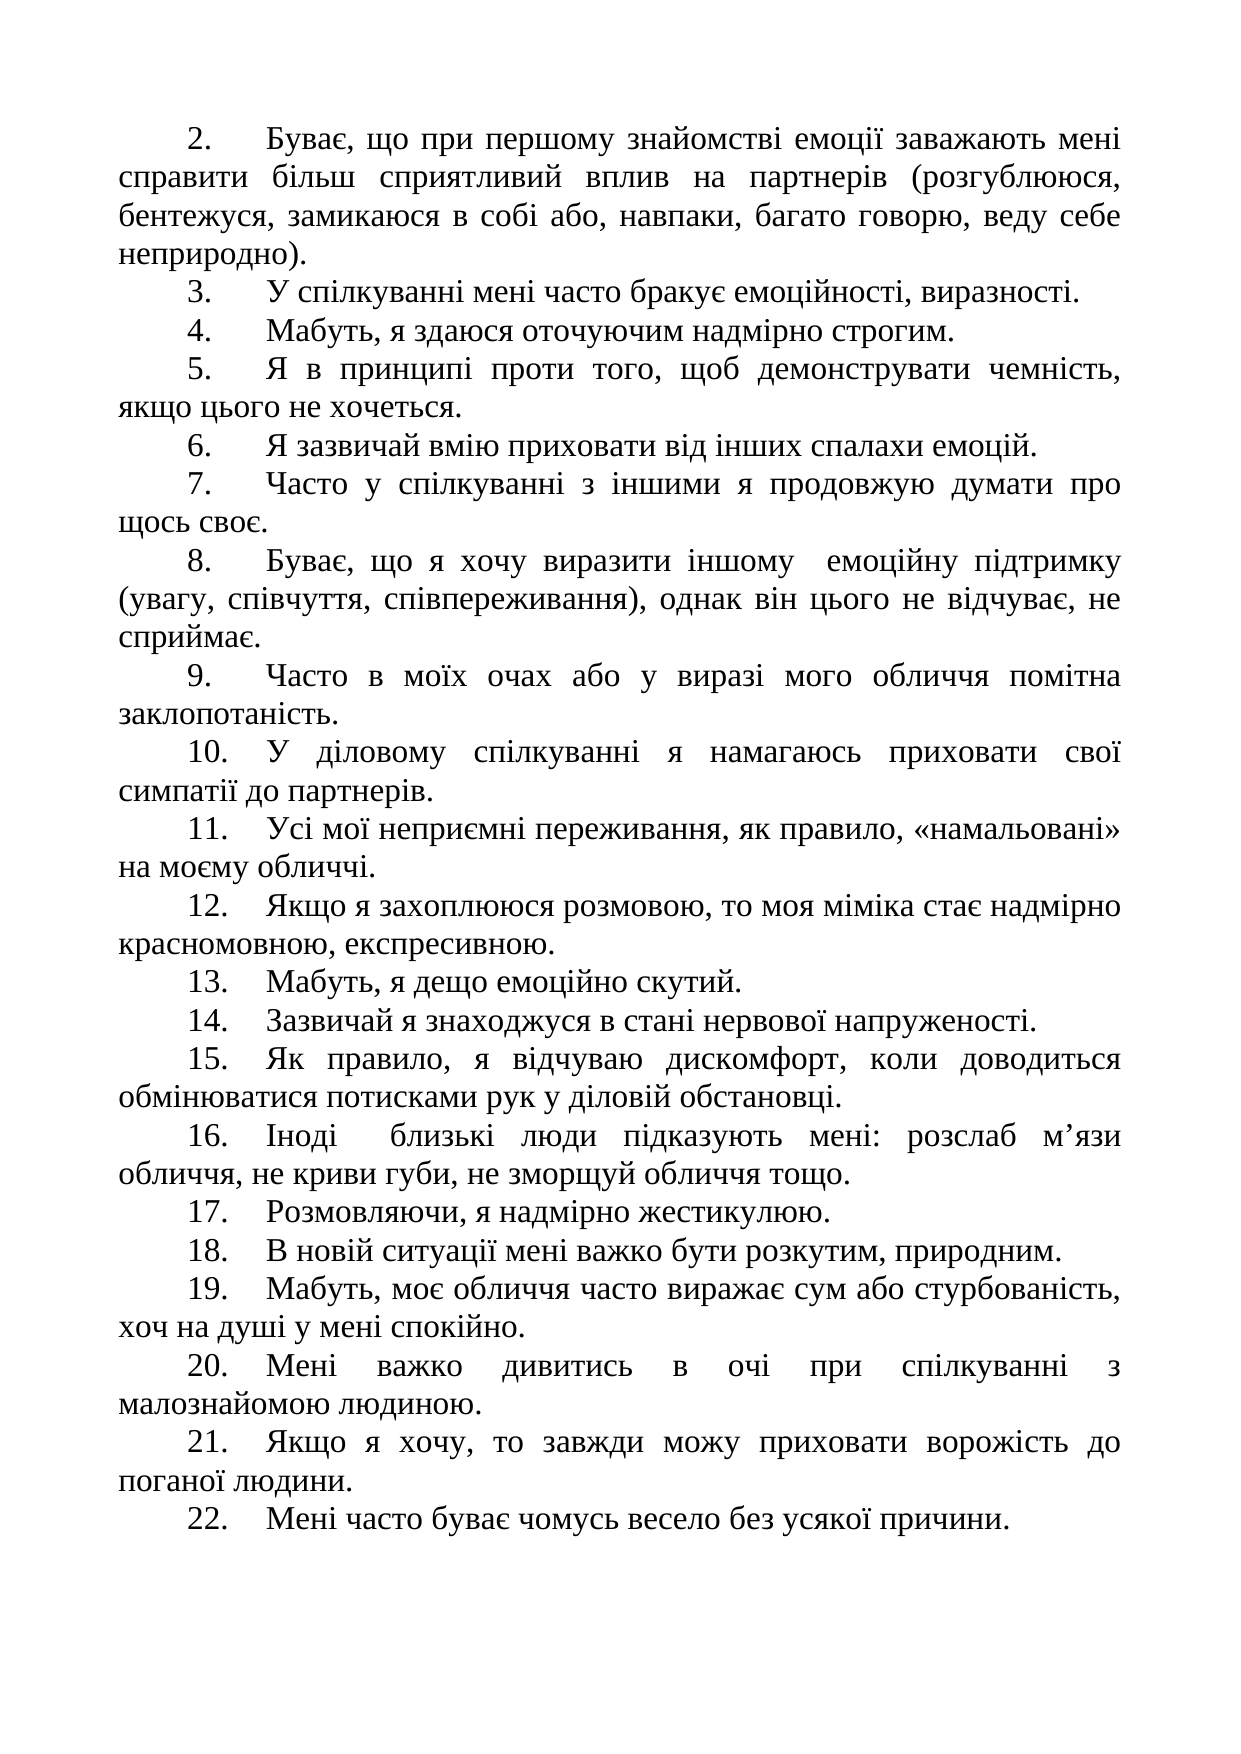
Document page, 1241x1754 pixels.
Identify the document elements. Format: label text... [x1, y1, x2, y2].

list Іноді близькі люди підказують мені: розслаб м’язи обличчя, не криви губи, не зморщуй обличчя тощо. [118, 1115, 1122, 1191]
list Часто у спілкуванні з іншими я продовжую думати про щось своє. [118, 463, 1122, 540]
list Мені важко дивитись в очі при спілкуванні з малознайомою людиною. [118, 1345, 1122, 1421]
list Якщо я хочу, то завжди можу приховати ворожість до поганої людини. [118, 1421, 1122, 1498]
list Зазвичай я знаходжуся в стані нервової напруженості. [118, 1000, 1122, 1038]
list Мабуть, я здаюся оточуючим надмірно строгим. [118, 310, 1122, 348]
list В новій ситуації мені важко бути розкутим, природним. [118, 1230, 1122, 1268]
list Я зазвичай вмію приховати від інших спалахи емоцій. [118, 425, 1122, 463]
list Усі мої неприємні переживання, як правило, «намальовані» на моєму обличчі. [118, 808, 1122, 885]
list У діловому спілкуванні я намагаюсь приховати свої симпатії до партнерів. [118, 731, 1122, 808]
list У спілкуванні мені часто бракує емоційності, виразності. [118, 271, 1122, 310]
list Буває, що при першому знайомстві емоції заважають мені справити більш сприятливий вплив на партнерів (розгублююся, бентежуся, замикаюся в собі або, навпаки, багато говорю, веду себе неприродно). [118, 118, 1122, 271]
list Як правило, я відчуваю дискомфорт, коли доводиться обмінюватися потисками рук у діловій обстановці. [118, 1038, 1122, 1115]
list Мені часто буває чомусь весело без усякої причини. [118, 1498, 1122, 1536]
list Часто в моїх очах або у виразі мого обличчя помітна заклопотаність. [118, 655, 1122, 731]
list Якщо я захоплююся розмовою, то моя міміка стає надмірно красномовною, експресивною. [118, 885, 1122, 961]
list Мабуть, я дещо емоційно скутий. [118, 961, 1122, 1000]
list Я в принципі проти того, щоб демонструвати чемність, якщо цього не хочеться. [118, 348, 1122, 425]
list Буває, що я хочу виразити іншому емоційну підтримку (увагу, співчуття, співпереживання), однак він цього не відчуває, не сприймає. [118, 540, 1122, 655]
list Розмовляючи, я надмірно жестикулюю. [118, 1191, 1122, 1230]
list Мабуть, моє обличчя часто виражає сум або стурбованість, хоч на душі у мені спокійно. [118, 1268, 1122, 1345]
